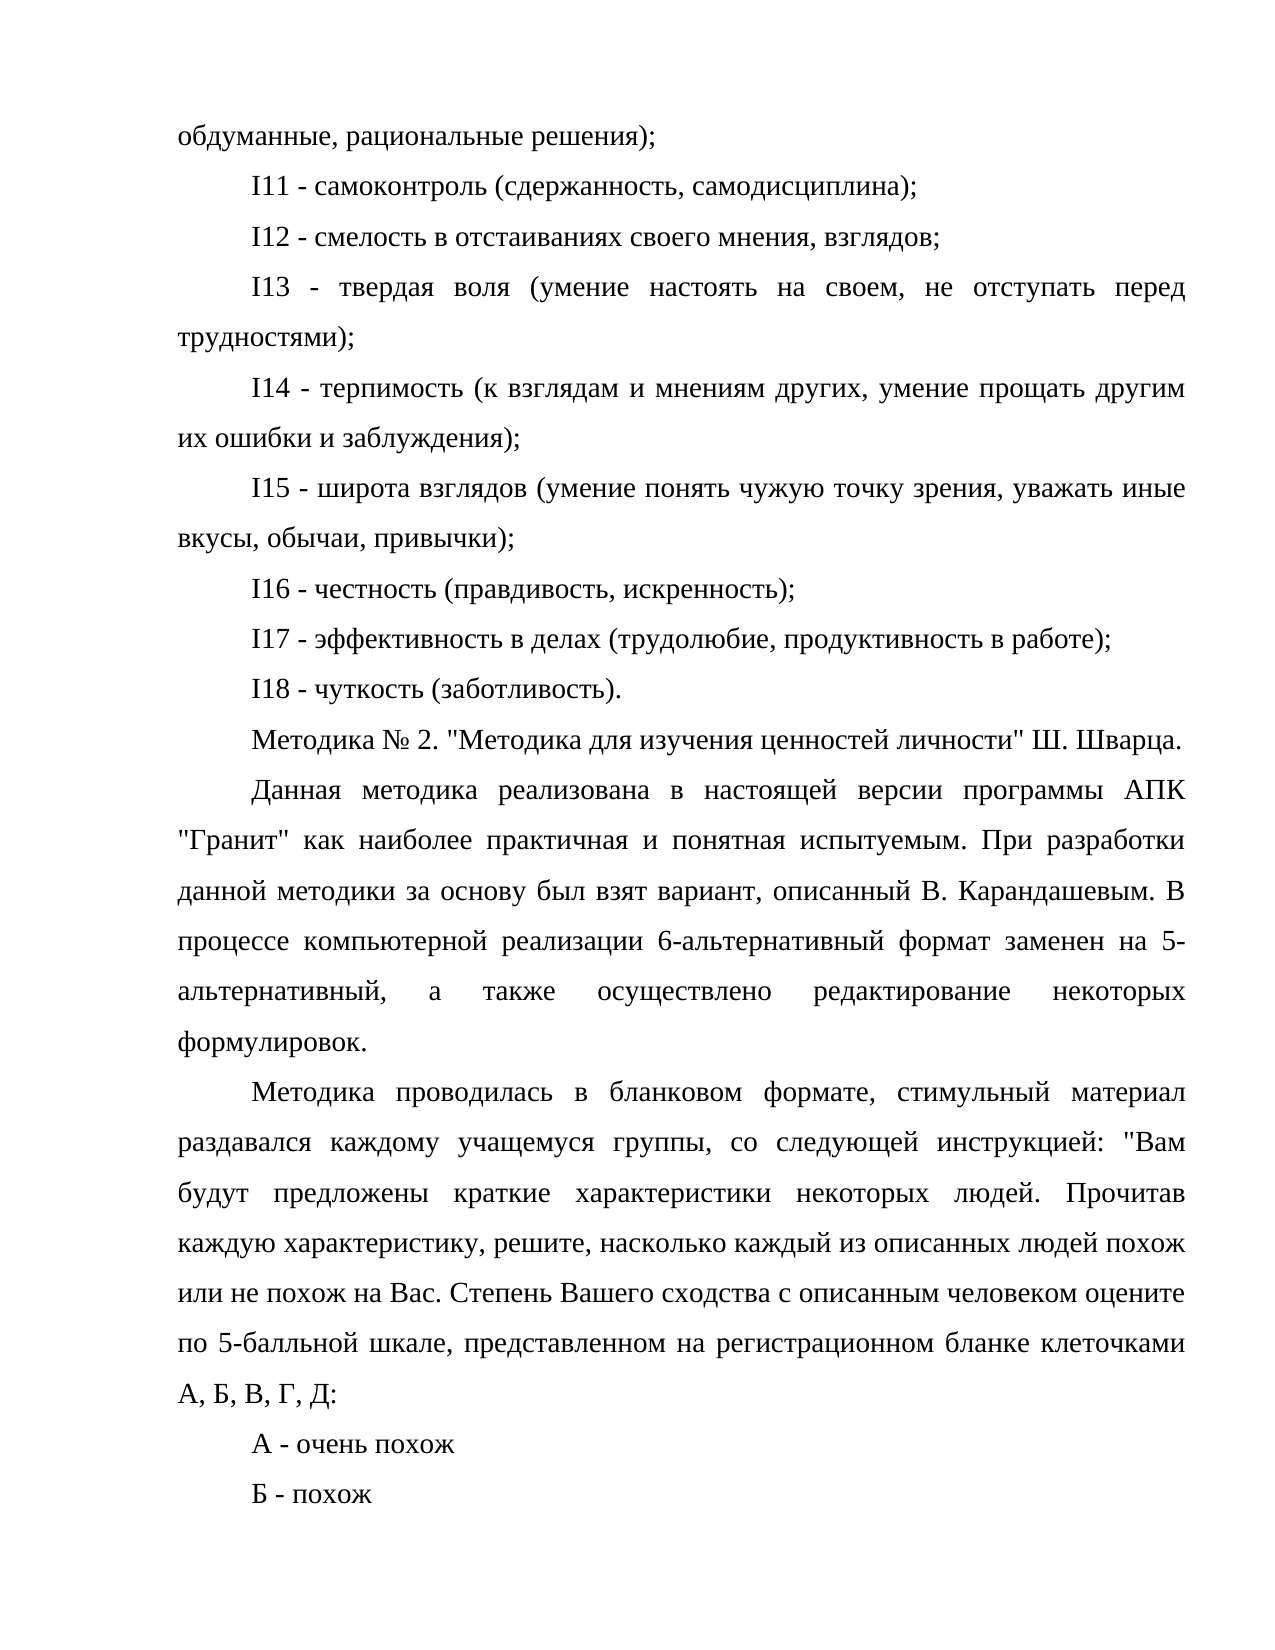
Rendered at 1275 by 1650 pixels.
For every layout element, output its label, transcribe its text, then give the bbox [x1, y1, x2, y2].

text А - очень похож [177, 1426, 1186, 1460]
text I12 - смелость в отстаиваниях своего мнения, взглядов; [177, 219, 1186, 252]
text I16 - честность (правдивость, искренность); [177, 571, 1186, 604]
text Данная методика реализована в настоящей версии программы АПК "Гранит" как наиболее практичная и понятная испытуемым. При разработки данной методики за основу был взят вариант, описанный В. Карандашевым. В процессе компьютерной реализации 6-альтернативный формат заменен на 5-альтернативный, а также осуществлено редактирование некоторых формулировок. [177, 772, 1186, 1057]
text I18 - чуткость (заботливость). [177, 672, 1186, 705]
text I17 - эффективность в делах (трудолюбие, продуктивность в работе); [177, 621, 1186, 655]
text I14 - терпимость (к взглядам и мнениям других, умение прощать другим их ошибки и заблуждения); [177, 370, 1186, 453]
text I13 - твердая воля (умение настоять на своем, не отступать перед трудностями); [177, 269, 1186, 353]
text I15 - широта взглядов (умение понять чужую точку зрения, уважать иные вкусы, обычаи, привычки); [177, 470, 1186, 554]
text Методика проводилась в бланковом формате, стимульный материал раздавался каждому учащемуся группы, со следующей инструкцией: "Вам будут предложены краткие характеристики некоторых людей. Прочитав каждую характеристику, решите, насколько каждый из описанных людей похож или не похож на Вас. Степень Вашего сходства с описанным человеком оцените по 5-балльной шкале, представленном на регистрационном бланке клеточками А, Б, В, Г, Д: [177, 1074, 1186, 1409]
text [177, 118, 1186, 152]
text Б - похож [177, 1477, 1186, 1510]
text Методика № 2. "Методика для изучения ценностей личности" Ш. Шварца. [177, 722, 1186, 755]
text I11 - самоконтроль (сдержанность, самодисциплина); [177, 168, 1186, 202]
